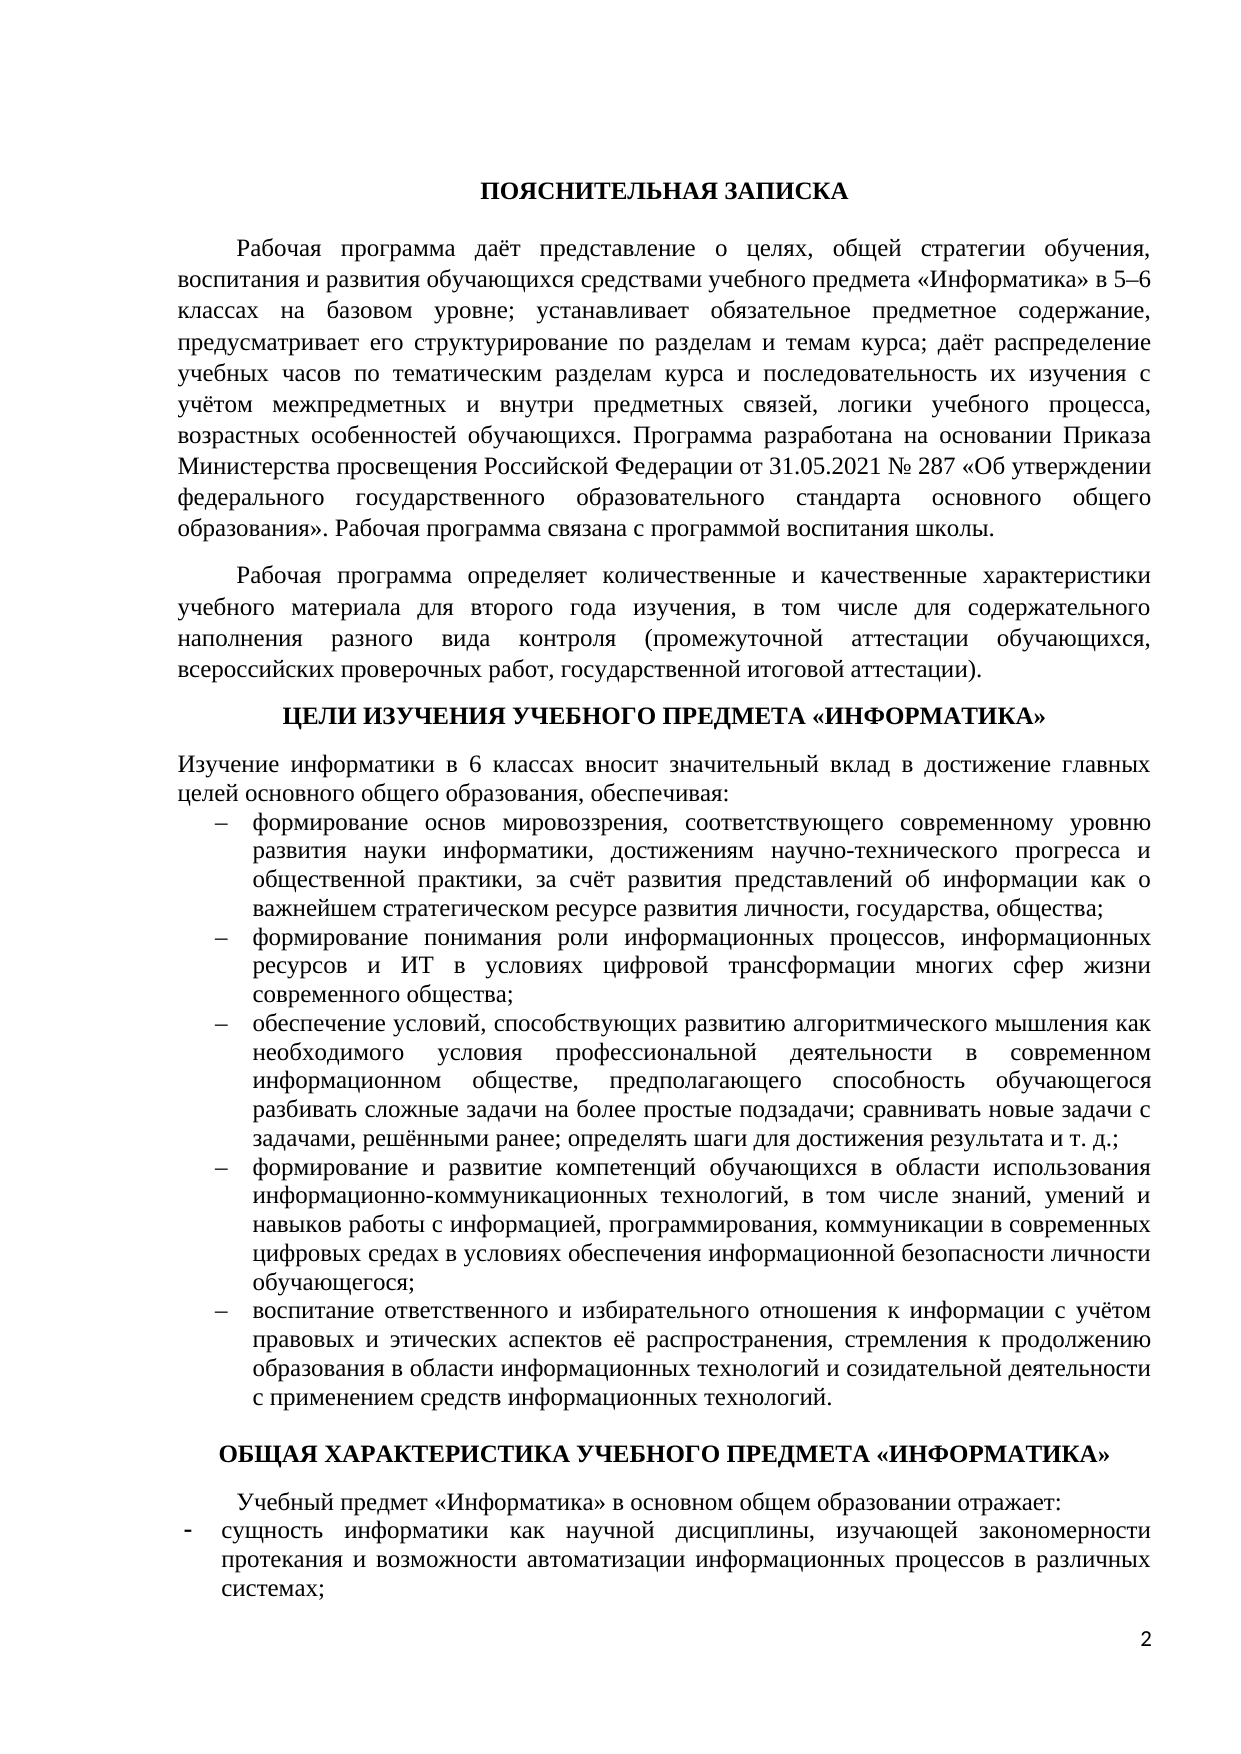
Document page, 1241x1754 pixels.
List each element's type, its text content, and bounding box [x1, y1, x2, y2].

text Рабочая программа даёт представление о целях, общей стратегии обучения, воспитания и развития обучающихся средствами учебного предмета «Информатика» в 5–6 классах на базовом уровне; устанавливает обязательное предметное содержание, предусматривает его структурирование по разделам и темам курса; даёт распределение учебных часов по тематическим разделам курса и последовательность их изучения с учётом межпредметных и внутри предметных связей, логики учебного процесса, возрастных особенностей обучающихся. Программа разработана на основании Приказа Министерства просвещения Российской Федерации от 31.05.2021 № 287 «Об утверждении федерального государственного образовательного стандарта основного общего образования». Рабочая программа связана с программой воспитания школы. [177, 233, 1152, 542]
list обеспечение условий, способствующих развитию алгоритмического мышления как необходимого условия профессиональной деятельности в современном информационном обществе, предполагающего способность обучающегося разбивать сложные задачи на более простые подзадачи; сравнивать новые задачи с задачами, решёнными ранее; определять шаги для достижения результата и т. д.; [215, 1008, 1152, 1152]
text Изучение информатики в 6 классах вносит значительный вклад в достижение главных целей основного общего образования, обеспечивая: [177, 749, 1152, 807]
list формирование основ мировоззрения, соответствующего современному уровню развития науки информатики, достижениям научно-технического прогресса и общественной практики, за счёт развития представлений об информации как о важнейшем стратегическом ресурсе развития личности, государства, общества; [215, 807, 1152, 922]
list формирование и развитие компетенций обучающихся в области использования информационно-коммуникационных технологий, в том числе знаний, умений и навыков работы с информацией, программирования, коммуникации в современных цифровых средах в условиях обеспечения информационной безопасности личности обучающегося; [215, 1152, 1152, 1295]
text ЦЕЛИ ИЗУЧЕНИЯ УЧЕБНОГО ПРЕДМЕТА «ИНФОРМАТИКА» [177, 701, 1152, 730]
text Рабочая программа определяет количественные и качественные характеристики учебного материала для второго года изучения, в том числе для содержательного наполнения разного вида контроля (промежуточной аттестации обучающихся, всероссийских проверочных работ, государственной итоговой аттестации). [177, 561, 1152, 682]
text Учебный предмет «Информатика» в основном общем образовании отражает: [177, 1487, 1152, 1516]
list воспитание ответственного и избирательного отношения к информации с учётом правовых и этических аспектов её распространения, стремления к продолжению образования в области информационных технологий и созидательной деятельности с применением средств информационных технологий. [215, 1295, 1152, 1410]
list сущность информатики как научной дисциплины, изучающей закономерности протекания и возможности автоматизации информационных процессов в различных системах; [183, 1516, 1152, 1602]
list формирование понимания роли информационных процессов, информационных ресурсов и ИТ в условиях цифровой трансформации многих сфер жизни современного общества; [215, 922, 1152, 1008]
text ПОЯСНИТЕЛЬНАЯ ЗАПИСКА [177, 176, 1152, 205]
text ОБЩАЯ ХАРАКТЕРИСТИКА УЧЕБНОГО ПРЕДМЕТА «ИНФОРМАТИКА» [177, 1439, 1152, 1468]
